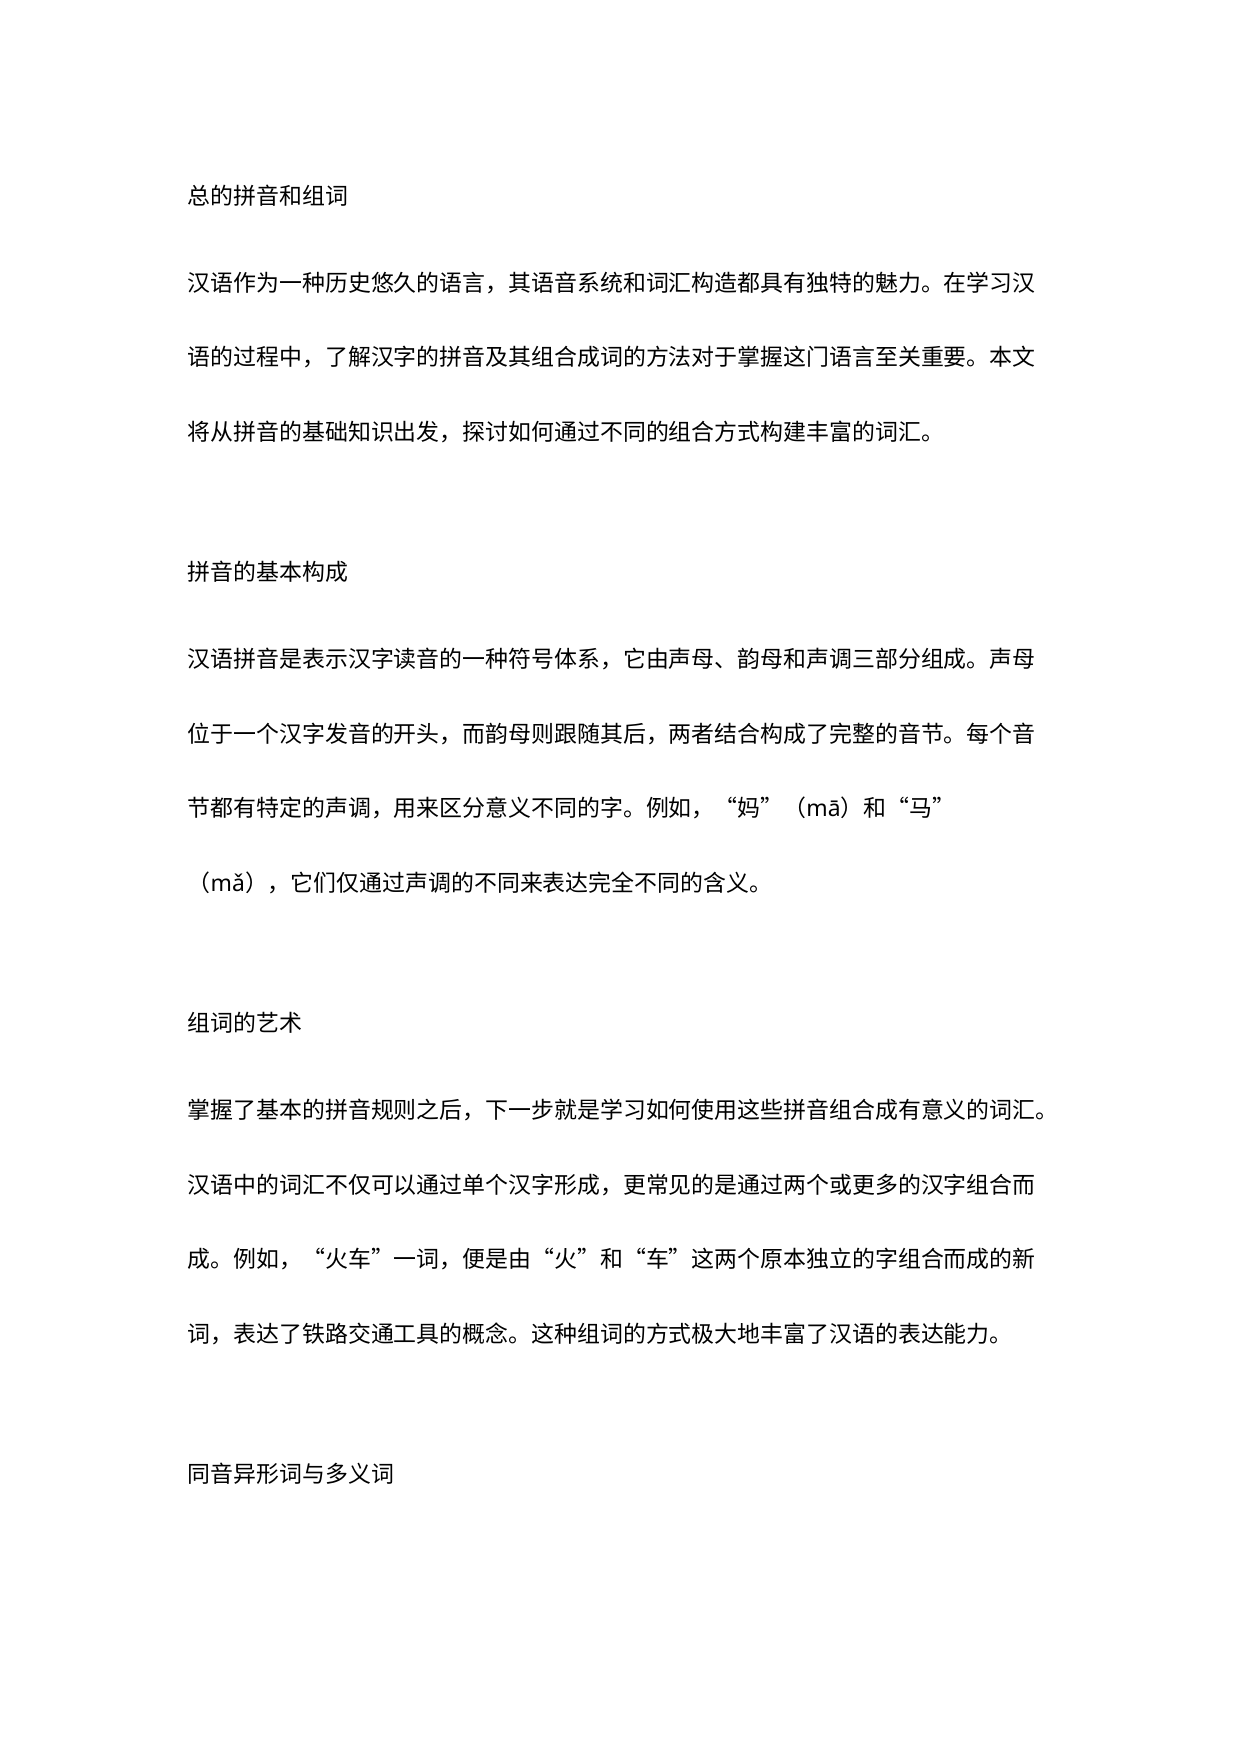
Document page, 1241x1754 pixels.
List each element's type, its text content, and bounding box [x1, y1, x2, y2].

text 拼音的基本构成 [187, 538, 1053, 603]
text 掌握了基本的拼音规则之后，下一步就是学习如何使用这些拼音组合成有意义的词汇。汉语中的词汇不仅可以通过单个汉字形成，更常见的是通过两个或更多的汉字组合而成。例如，“火车”一词，便是由“火”和“车”这两个原本独立的字组合而成的新词，表达了铁路交通工具的概念。这种组词的方式极大地丰富了汉语的表达能力。 [187, 1076, 1053, 1365]
text 汉语拼音是表示汉字读音的一种符号体系，它由声母、韵母和声调三部分组成。声母位于一个汉字发音的开头，而韵母则跟随其后，两者结合构成了完整的音节。每个音节都有特定的声调，用来区分意义不同的字。例如，“妈”（mā）和“马”（mǎ），它们仅通过声调的不同来表达完全不同的含义。 [187, 625, 1053, 914]
text 汉语作为一种历史悠久的语言，其语音系统和词汇构造都具有独特的魅力。在学习汉语的过程中，了解汉字的拼音及其组合成词的方法对于掌握这门语言至关重要。本文将从拼音的基础知识出发，探讨如何通过不同的组合方式构建丰富的词汇。 [187, 248, 1053, 463]
text 同音异形词与多义词 [187, 1441, 1053, 1506]
text 组词的艺术 [187, 989, 1053, 1054]
text 总的拼音和组词 [187, 162, 1053, 227]
